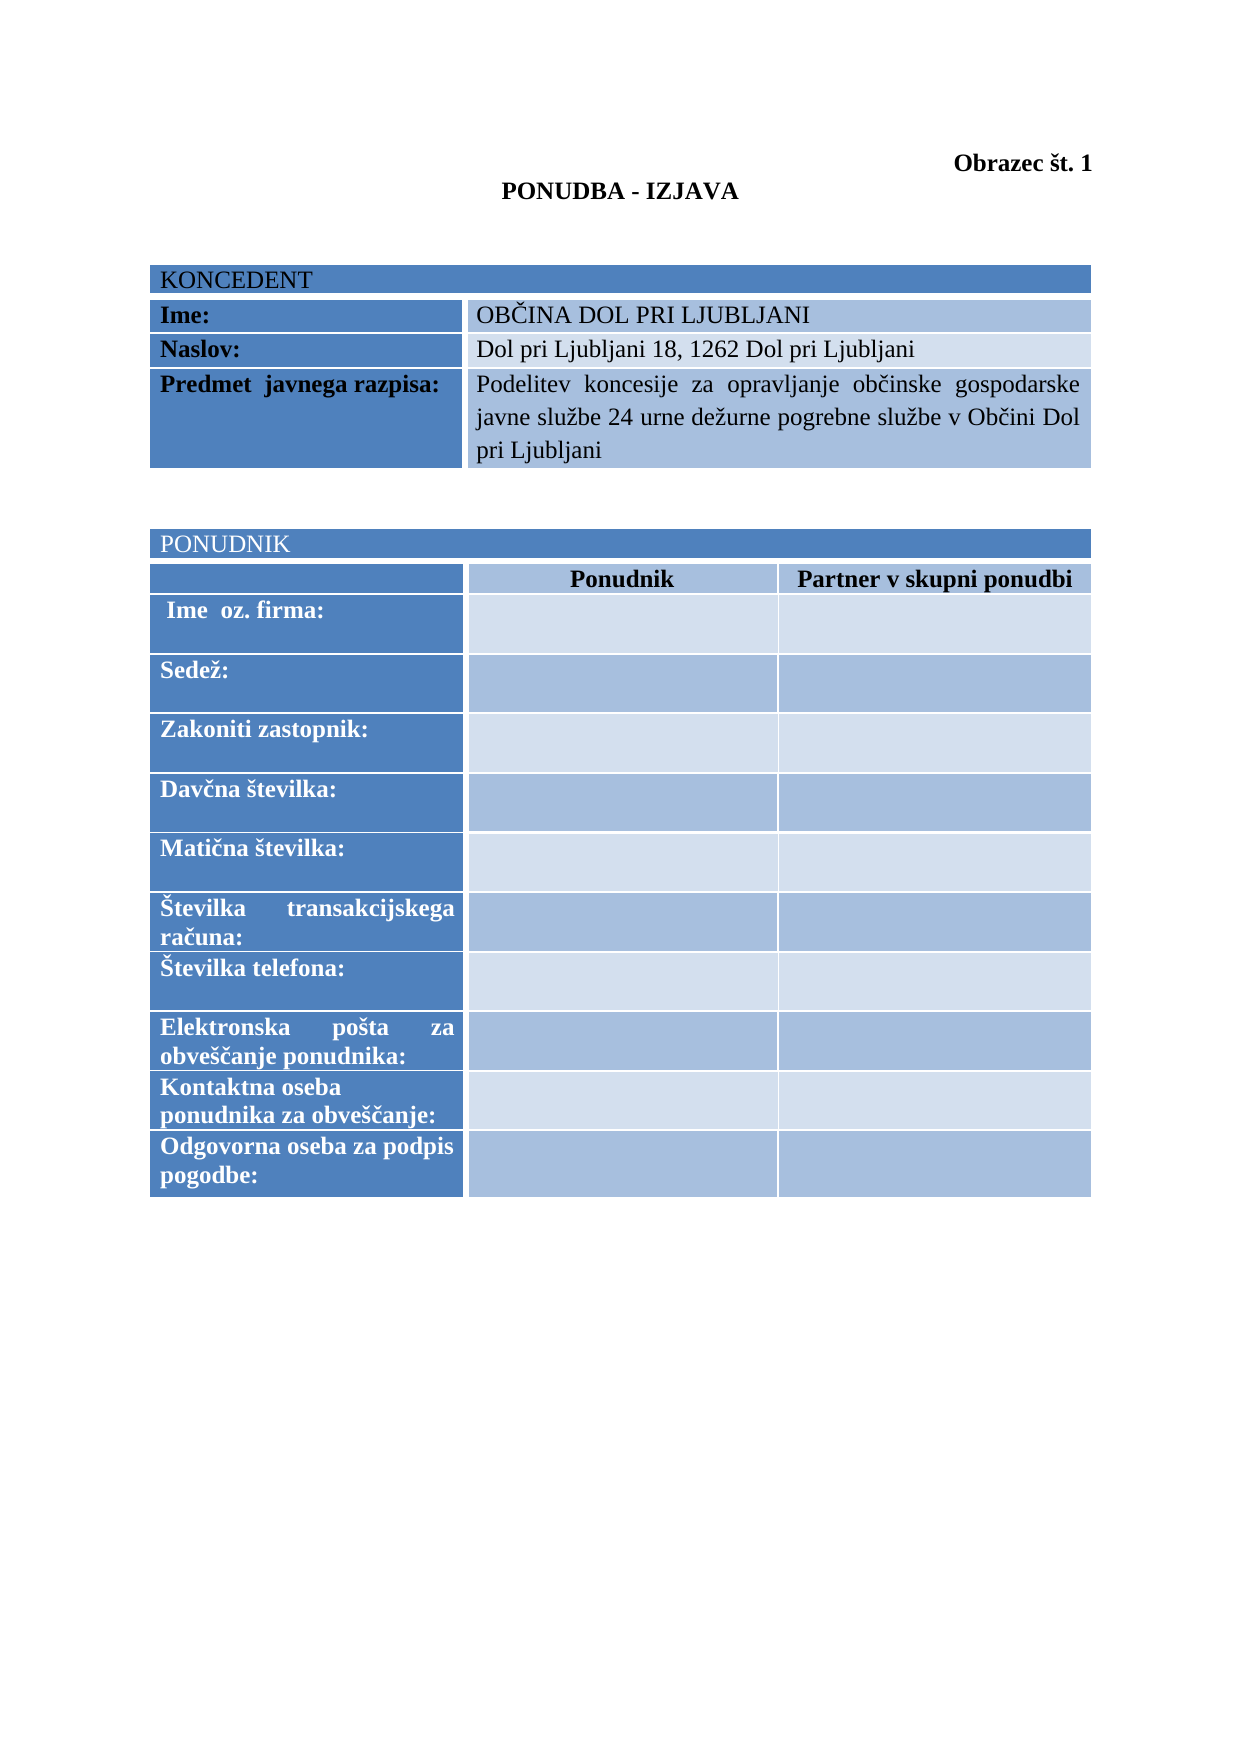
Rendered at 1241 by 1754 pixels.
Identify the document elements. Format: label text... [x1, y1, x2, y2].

table_cell [779, 953, 1091, 1010]
table_cell [469, 1072, 778, 1129]
table_cell Odgovorna oseba za podpis pogodbe: [150, 1131, 463, 1197]
table_cell Kontaktna oseba ponudnika za obveščanje: [150, 1071, 463, 1129]
table_cell Podelitev koncesije za opravljanje občinske gospodarske javne službe 24 urne dežurne pogrebne službe v Občini Dol pri Ljubljani [468, 369, 1091, 468]
table_cell Elektronska pošta za obveščanje ponudnika: [150, 1012, 463, 1070]
table_header KONCEDENT [150, 265, 1091, 293]
table_cell Partner v skupni ponudbi [779, 564, 1091, 593]
table_cell [779, 774, 1091, 831]
table_cell [469, 1131, 777, 1197]
table_cell [469, 595, 778, 653]
table_cell Matična številka: [150, 833, 463, 891]
table_cell [469, 714, 778, 772]
table_cell Dol pri Ljubljani 18, 1262 Dol pri Ljubljani [468, 334, 1091, 367]
table_cell Sedež: [150, 655, 463, 712]
table_cell [469, 655, 777, 712]
table_cell Predmet javnega razpisa: [150, 369, 462, 468]
table_cell [469, 774, 777, 831]
table_cell [150, 564, 463, 593]
table_cell [469, 1012, 777, 1070]
table_cell [779, 714, 1091, 772]
table_cell Davčna številka: [150, 774, 463, 831]
table_cell [779, 1131, 1091, 1197]
table_cell [469, 893, 777, 951]
text Obrazec št. 1 [148, 148, 1093, 176]
text PONUDBA - IZJAVA [148, 176, 1093, 205]
table_cell [469, 834, 778, 891]
table_cell [779, 834, 1091, 891]
table_cell Naslov: [150, 334, 462, 367]
table_cell OBČINA DOL PRI LJUBLJANI [468, 300, 1091, 332]
table_cell Ime oz. firma: [150, 595, 463, 653]
table_cell [779, 893, 1091, 951]
table_cell [779, 1072, 1091, 1129]
table_cell Številka telefona: [150, 952, 463, 1010]
table_cell Ime: [150, 300, 462, 332]
table_cell [469, 953, 778, 1010]
table_cell Zakoniti zastopnik: [150, 714, 463, 772]
table_header PONUDNIK [150, 529, 1091, 558]
table_cell Ponudnik [469, 564, 777, 593]
table_cell [779, 595, 1091, 653]
table_cell [779, 1012, 1091, 1070]
table_cell [779, 655, 1091, 712]
table_cell Številka transakcijskega računa: [150, 893, 463, 951]
